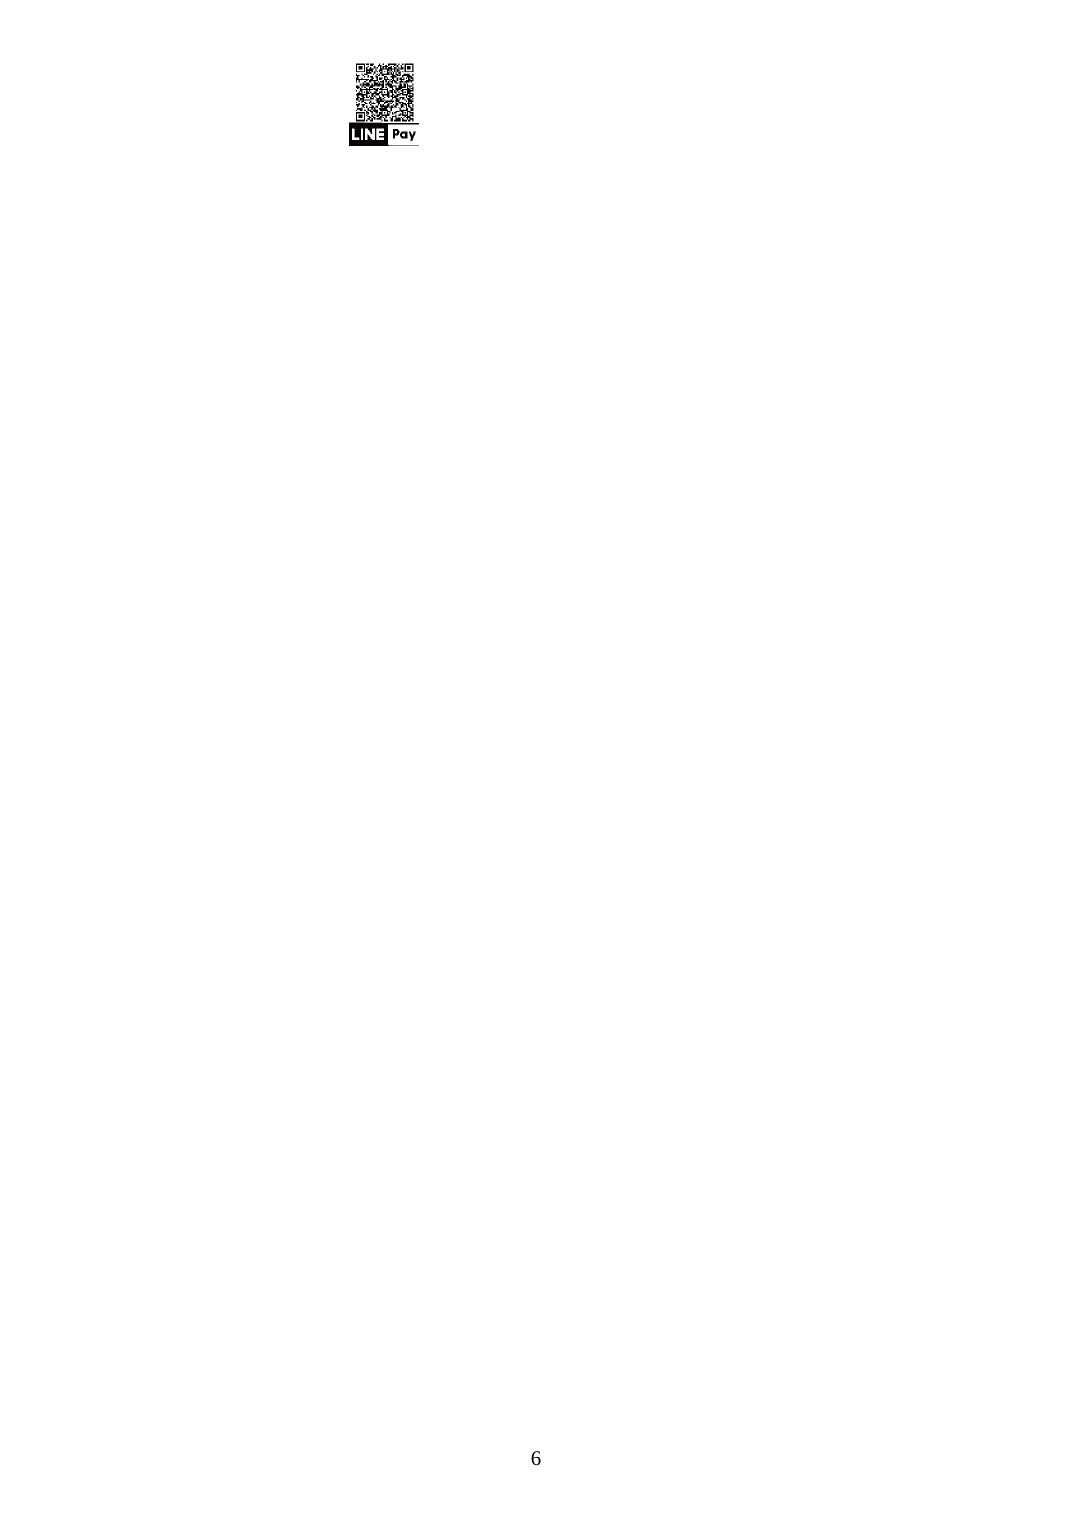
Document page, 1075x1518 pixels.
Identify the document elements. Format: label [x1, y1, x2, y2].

picture [349, 62, 419, 146]
